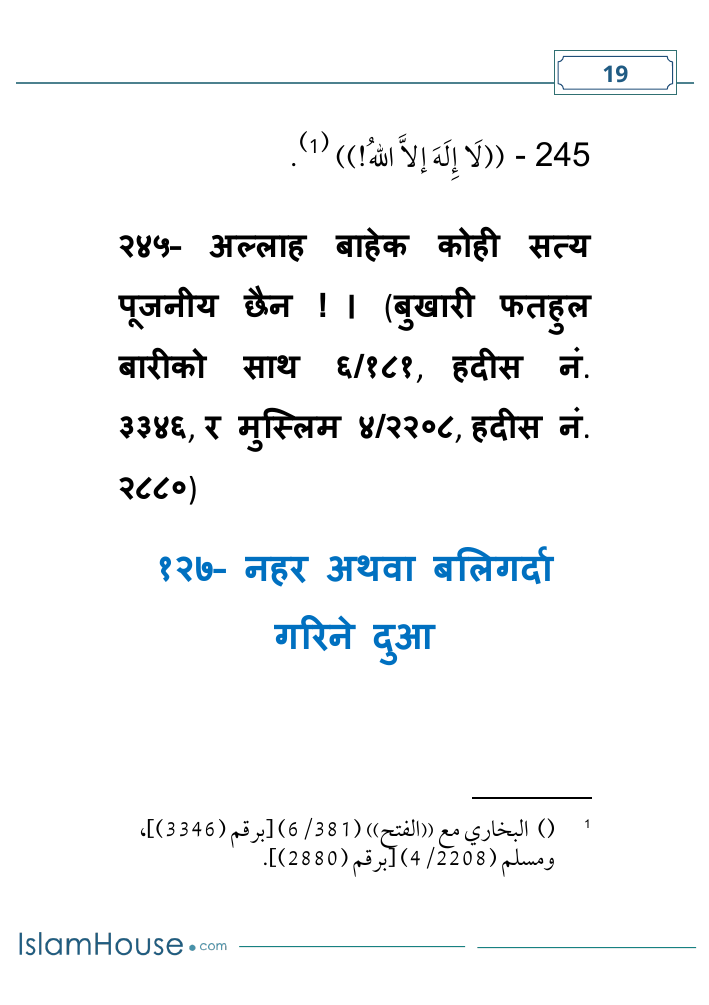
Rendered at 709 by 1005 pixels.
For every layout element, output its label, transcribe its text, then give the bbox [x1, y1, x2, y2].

picture [12, 928, 466, 961]
text २४५– अल्लाह बाहेक कोही सत्य पूजनीय छैन ! । (बुखारी फतहुल बारीको साथ ६/१८१, हदीस नं. ३३४६, र मुस्लिम ४/२२०८, हदीस नं. २८८०) [118, 216, 591, 514]
text १२७– नहर अथवा बलिगर्दा गरिने दुआ [118, 535, 591, 666]
text 245 - ((لَا إِلَهَ إلاَّ اللهُ!)) (). [118, 118, 591, 193]
picture [471, 929, 697, 962]
